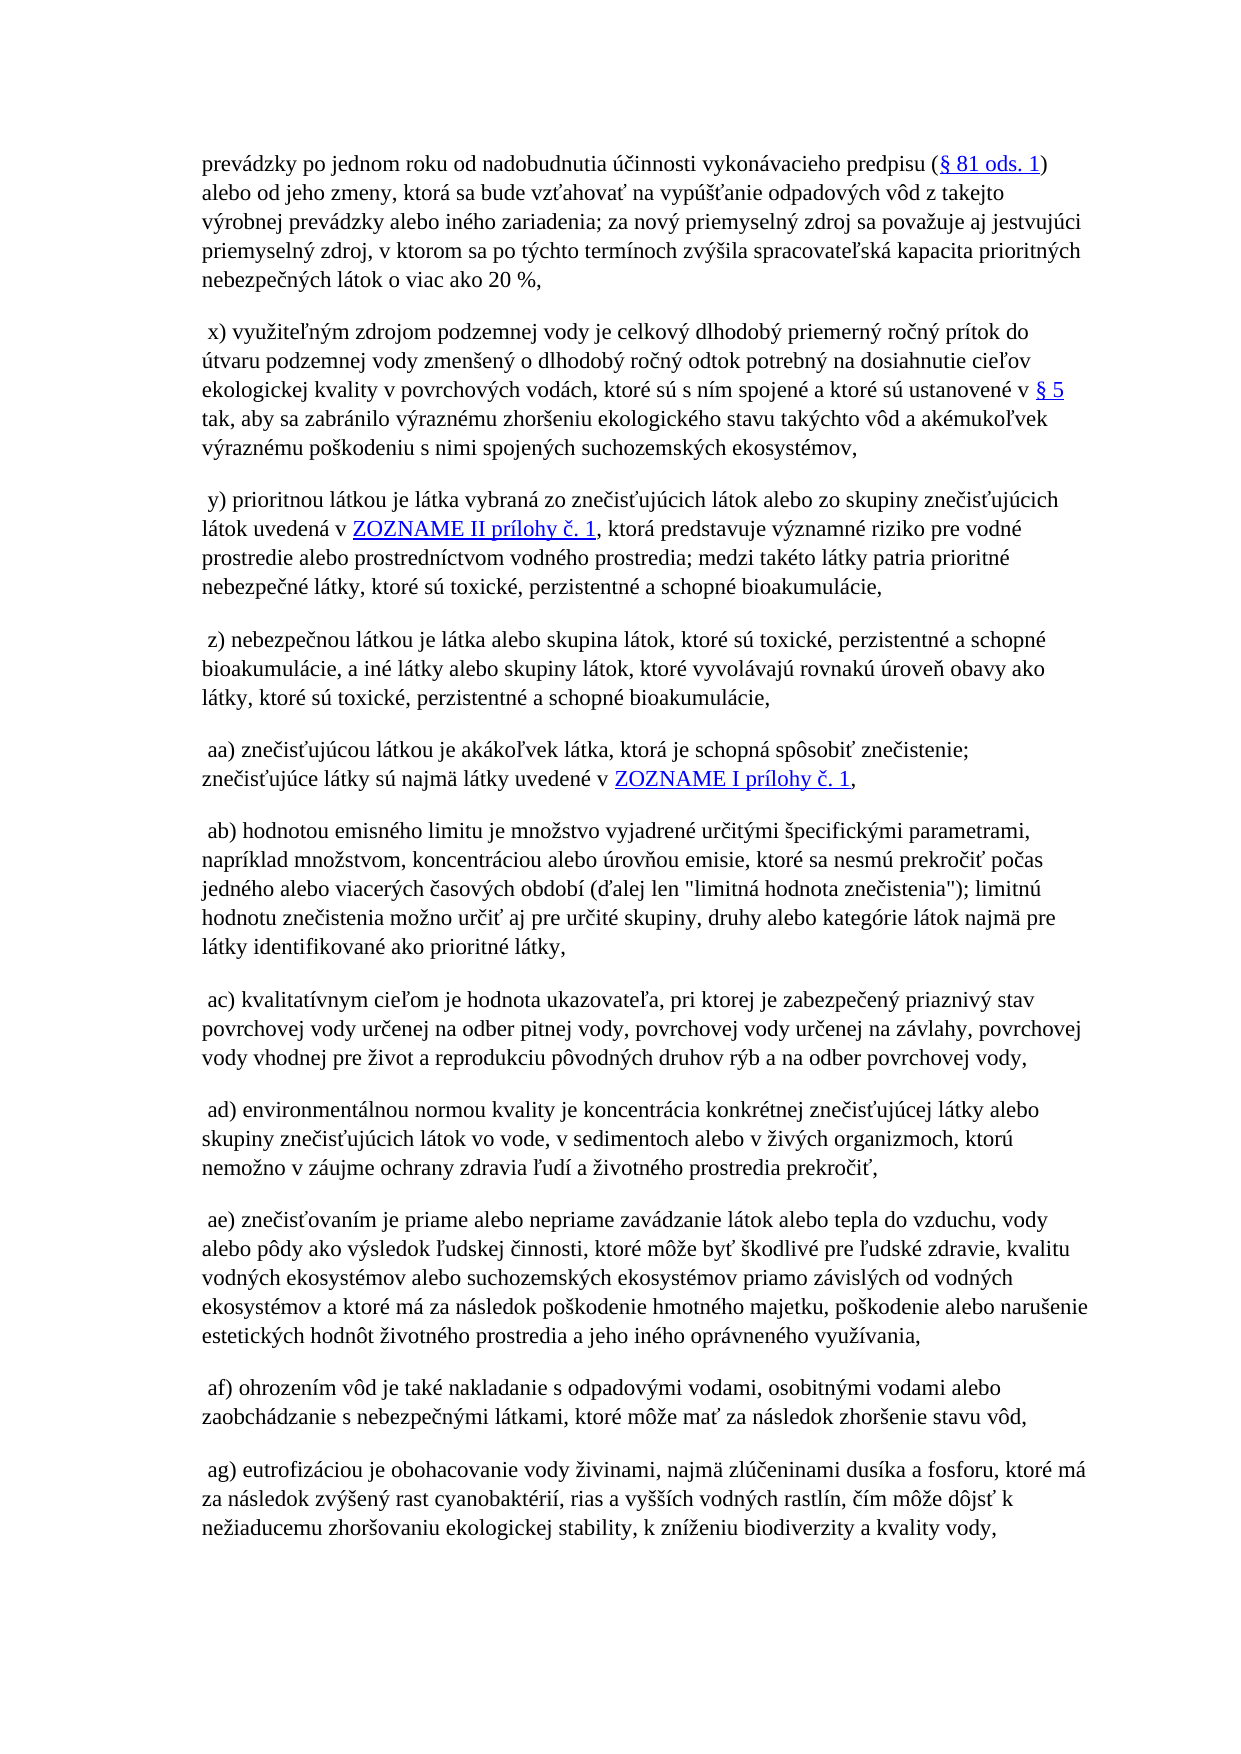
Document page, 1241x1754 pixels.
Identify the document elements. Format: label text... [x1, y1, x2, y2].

text x) využiteľným zdrojom podzemnej vody je celkový dlhodobý priemerný ročný prítok do útvaru podzemnej vody zmenšený o dlhodobý ročný odtok potrebný na dosiahnutie cieľov ekologickej kvality v povrchových vodách, ktoré sú s ním spojené a ktoré sú ustanovené v § 5 tak, aby sa zabránilo výraznému zhoršeniu ekologického stavu takýchto vôd a akémukoľvek výraznému poškodeniu s nimi spojených suchozemských ekosystémov, [202, 318, 1090, 460]
text ag) eutrofizáciou je obohacovanie vody živinami, najmä zlúčeninami dusíka a fosforu, ktoré má za následok zvýšený rast cyanobaktérií, rias a vyšších vodných rastlín, čím môže dôjsť k nežiaducemu zhoršovaniu ekologickej stability, k zníženiu biodiverzity a kvality vody, [202, 1456, 1090, 1540]
text y) prioritnou látkou je látka vybraná zo znečisťujúcich látok alebo zo skupiny znečisťujúcich látok uvedená v ZOZNAME II prílohy č. 1, ktorá predstavuje významné riziko pre vodné prostredie alebo prostredníctvom vodného prostredia; medzi takéto látky patria prioritné nebezpečné látky, ktoré sú toxické, perzistentné a schopné bioakumulácie, [202, 486, 1090, 600]
text af) ohrozením vôd je také nakladanie s odpadovými vodami, osobitnými vodami alebo zaobchádzanie s nebezpečnými látkami, ktoré môže mať za následok zhoršenie stavu vôd, [202, 1374, 1090, 1430]
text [202, 150, 1090, 292]
text ad) environmentálnou normou kvality je koncentrácia konkrétnej znečisťujúcej látky alebo skupiny znečisťujúcich látok vo vode, v sedimentoch alebo v živých organizmoch, ktorú nemožno v záujme ochrany zdravia ľudí a životného prostredia prekročiť, [202, 1096, 1090, 1180]
text aa) znečisťujúcou látkou je akákoľvek látka, ktorá je schopná spôsobiť znečistenie; znečisťujúce látky sú najmä látky uvedené v ZOZNAME I prílohy č. 1, [202, 736, 1090, 791]
text ac) kvalitatívnym cieľom je hodnota ukazovateľa, pri ktorej je zabezpečený priaznivý stav povrchovej vody určenej na odber pitnej vody, povrchovej vody určenej na závlahy, povrchovej vody vhodnej pre život a reprodukciu pôvodných druhov rýb a na odber povrchovej vody, [202, 986, 1090, 1070]
text ab) hodnotou emisného limitu je množstvo vyjadrené určitými špecifickými parametrami, napríklad množstvom, koncentráciou alebo úrovňou emisie, ktoré sa nesmú prekročiť počas jedného alebo viacerých časových období (ďalej len "limitná hodnota znečistenia"); limitnú hodnotu znečistenia možno určiť aj pre určité skupiny, druhy alebo kategórie látok najmä pre látky identifikované ako prioritné látky, [202, 817, 1090, 959]
text ae) znečisťovaním je priame alebo nepriame zavádzanie látok alebo tepla do vzduchu, vody alebo pôdy ako výsledok ľudskej činnosti, ktoré môže byť škodlivé pre ľudské zdravie, kvalitu vodných ekosystémov alebo suchozemských ekosystémov priamo závislých od vodných ekosystémov a ktoré má za následok poškodenie hmotného majetku, poškodenie alebo narušenie estetických hodnôt životného prostredia a jeho iného oprávneného využívania, [202, 1206, 1090, 1348]
text z) nebezpečnou látkou je látka alebo skupina látok, ktoré sú toxické, perzistentné a schopné bioakumulácie, a iné látky alebo skupiny látok, ktoré vyvolávajú rovnakú úroveň obavy ako látky, ktoré sú toxické, perzistentné a schopné bioakumulácie, [202, 626, 1090, 710]
